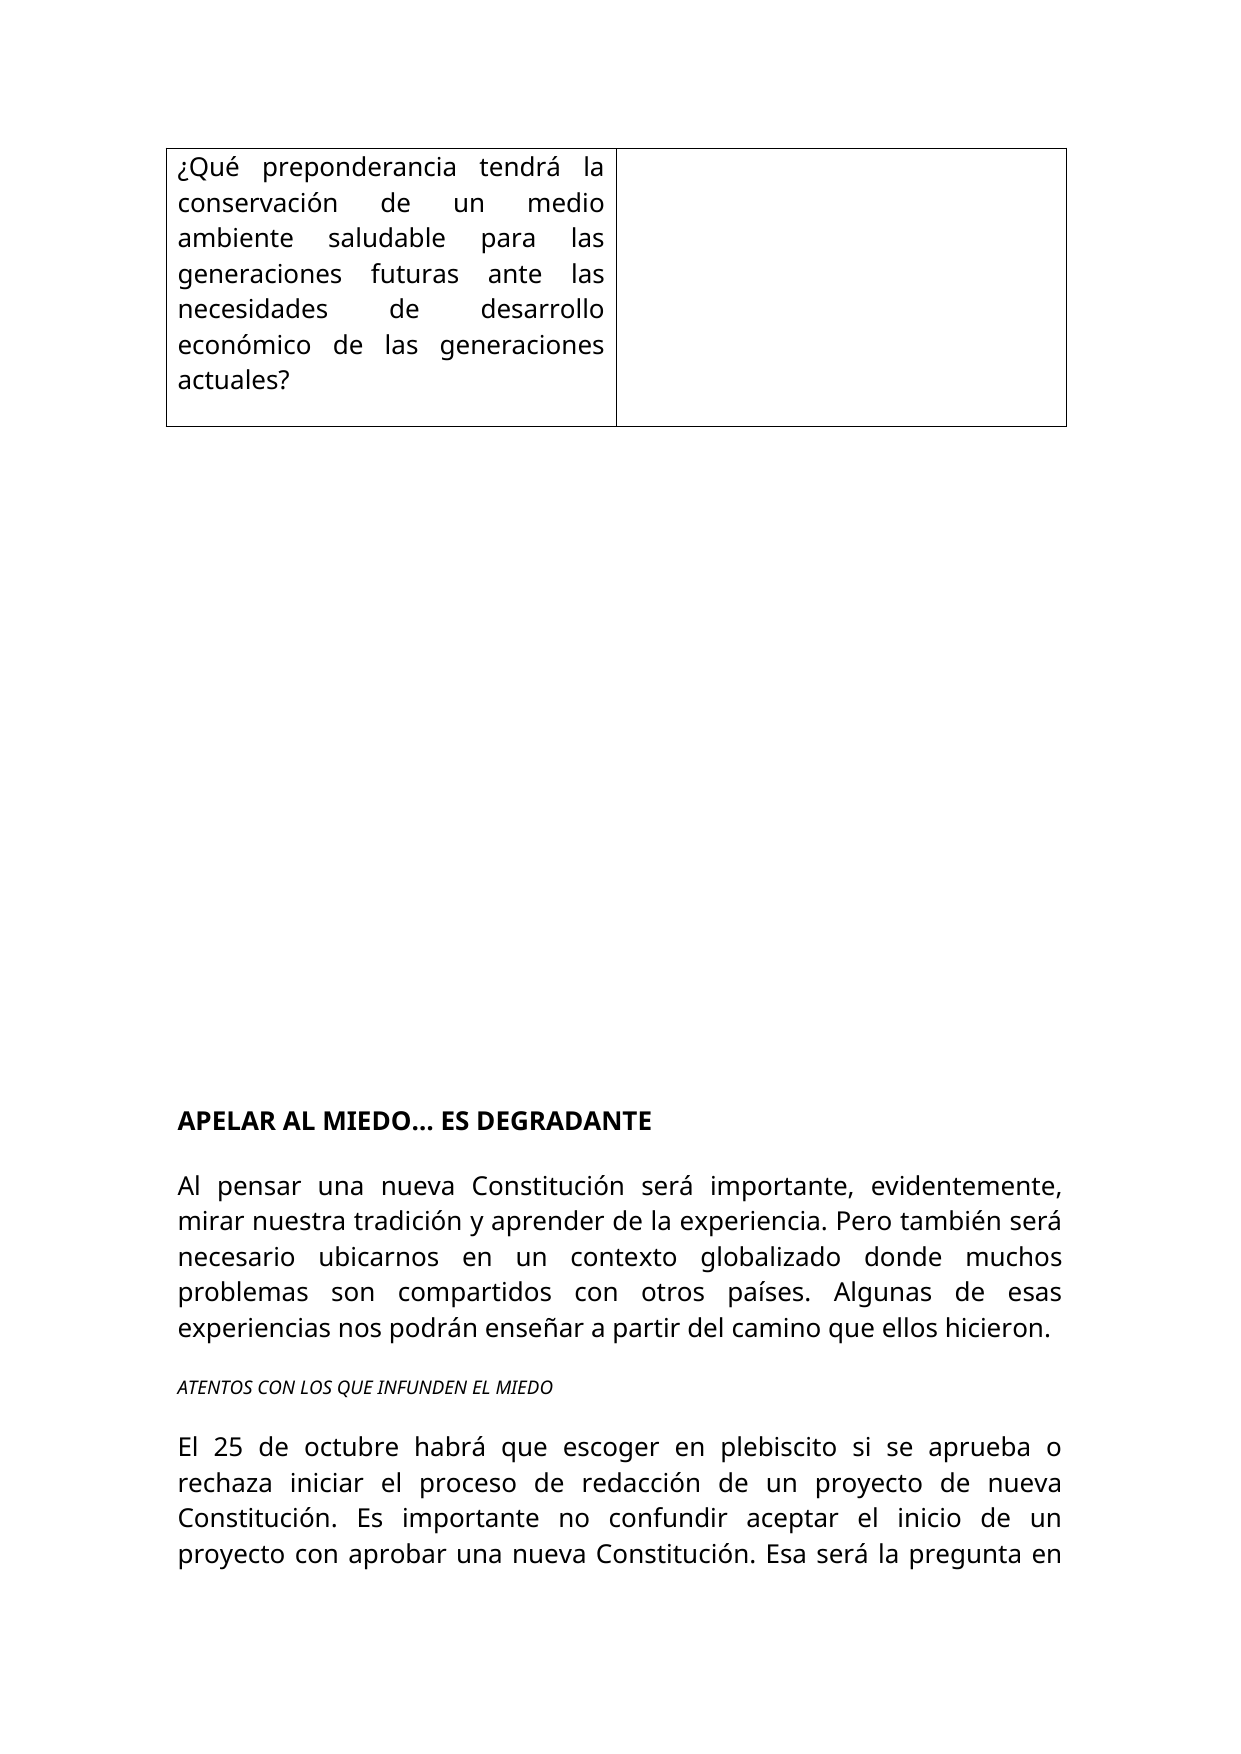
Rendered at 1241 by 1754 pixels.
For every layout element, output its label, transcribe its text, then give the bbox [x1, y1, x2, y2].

text Al pensar una nueva Constitución será importante, evidentemente, mirar nuestra tradición y aprender de la experiencia. Pero también será necesario ubicarnos en un contexto globalizado donde muchos problemas son compartidos con otros países. Algunas de esas experiencias nos podrán enseñar a partir del camino que ellos hicieron. [177, 1167, 1063, 1345]
text ATENTOS CON LOS QUE INFUNDEN EL MIEDO [177, 1374, 1063, 1400]
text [177, 1429, 1063, 1571]
text APELAR AL MIEDO… ES DEGRADANTE [177, 1103, 1063, 1138]
table_cell [617, 149, 1066, 426]
table_cell ¿Qué preponderancia tendrá la conservación de un medio ambiente saludable para las generaciones futuras ante las necesidades de desarrollo económico de las generaciones actuales? [167, 149, 616, 426]
